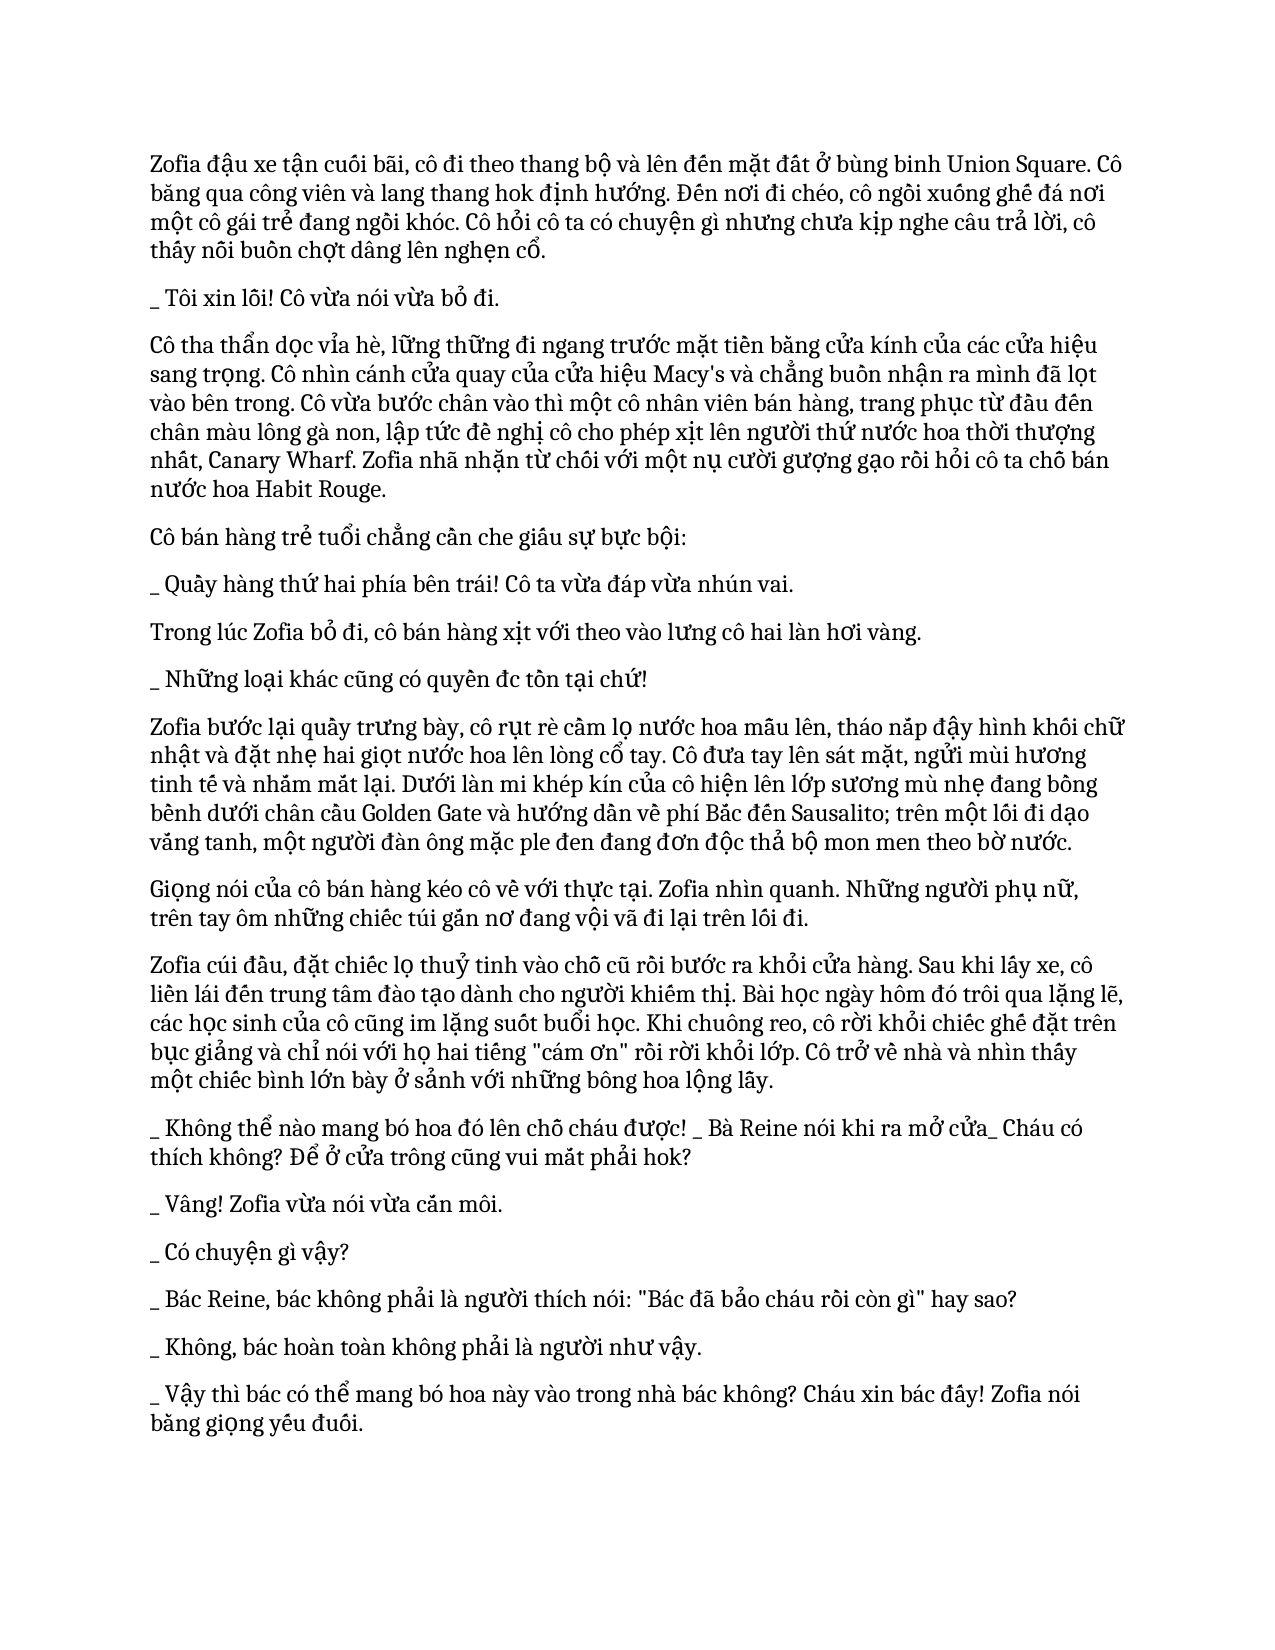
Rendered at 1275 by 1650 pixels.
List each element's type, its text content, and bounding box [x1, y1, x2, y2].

text _ Những loại khác cũng có quyền đc tồn tại chứ! [150, 665, 1125, 694]
text Cô bán hàng trẻ tuổi chẳng cần che giấu sự bực bội: [150, 522, 1125, 551]
text Zofia đậu xe tận cuối bãi, cô đi theo thang bộ và lên đến mặt đất ở bùng binh Union Square. Cô băng qua công viên và lang thang hok định hướng. Đến nơi đi chéo, cô ngồi xuống ghế đá nơi một cô gái trẻ đang ngồi khóc. Cô hỏi cô ta có chuyện gì nhưng chưa kịp nghe câu trả lời, cô thấy nỗi buồn chợt dâng lên nghẹn cổ. [150, 150, 1125, 265]
text Trong lúc Zofia bỏ đi, cô bán hàng xịt với theo vào lưng cô hai làn hơi vàng. [150, 617, 1125, 646]
text _ Không, bác hoàn toàn không phải là người như vậy. [150, 1332, 1125, 1361]
text _ Bác Reine, bác không phải là người thích nói: "Bác đã bảo cháu rồi còn gì" hay sao? [150, 1285, 1125, 1314]
text Giọng nói của cô bán hàng kéo cô về với thực tại. Zofia nhìn quanh. Những người phụ nữ, trên tay ôm những chiếc túi gắn nơ đang vội vã đi lại trên lối đi. [150, 875, 1125, 932]
text Zofia cúi đầu, đặt chiếc lọ thuỷ tinh vào chỗ cũ rồi bước ra khỏi cửa hàng. Sau khi lấy xe, cô liền lái đến trung tâm đào tạo dành cho người khiếm thị. Bài học ngày hôm đó trôi qua lặng lẽ, các học sinh của cô cũng im lặng suốt buổi học. Khi chuông reo, cô rời khỏi chiếc ghế đặt trên bục giảng và chỉ nói với họ hai tiếng "cám ơn" rồi rời khỏi lớp. Cô trở về nhà và nhìn thấy một chiếc bình lớn bày ở sảnh với những bông hoa lộng lẫy. [150, 951, 1125, 1095]
text _ Vậy thì bác có thể mang bó hoa này vào trong nhà bác không? Cháu xin bác đấy! Zofia nói bằng giọng yếu đuối. [150, 1380, 1125, 1437]
text _ Vâng! Zofia vừa nói vừa cắn môi. [150, 1190, 1125, 1219]
text _ Không thể nào mang bó hoa đó lên chỗ cháu được! _ Bà Reine nói khi ra mở cửa_ Cháu có thích không? Để ở cửa trông cũng vui mắt phải hok? [150, 1114, 1125, 1171]
text Zofia bước lại quầy trưng bày, cô rụt rè cầm lọ nước hoa mẫu lên, tháo nắp đậy hình khối chữ nhật và đặt nhẹ hai giọt nước hoa lên lòng cổ tay. Cô đưa tay lên sát mặt, ngửi mùi hương tinh tế và nhắm mắt lại. Dưới làn mi khép kín của cô hiện lên lớp sương mù nhẹ đang bồng bềnh dưới chân cầu Golden Gate và hướng dần về phí Bắc đến Sausalito; trên một lối đi dạo vắng tanh, một người đàn ông mặc ple đen đang đơn độc thả bộ mon men theo bờ nước. [150, 712, 1125, 856]
text _ Quầy hàng thứ hai phía bên trái! Cô ta vừa đáp vừa nhún vai. [150, 570, 1125, 599]
text _ Tôi xin lỗi! Cô vừa nói vừa bỏ đi. [150, 284, 1125, 312]
text Cô tha thẩn dọc vỉa hè, lững thững đi ngang trước mặt tiền bằng cửa kính của các cửa hiệu sang trọng. Cô nhìn cánh cửa quay của cửa hiệu Macy's và chẳng buồn nhận ra mình đã lọt vào bên trong. Cô vừa bước chân vào thì một cô nhân viên bán hàng, trang phục từ đầu đến chân màu lông gà non, lập tức đề nghị cô cho phép xịt lên người thứ nước hoa thời thượng nhất, Canary Wharf. Zofia nhã nhặn từ chối với một nụ cười gượng gạo rồi hỏi cô ta chỗ bán nước hoa Habit Rouge. [150, 331, 1125, 504]
text _ Có chuyện gì vậy? [150, 1237, 1125, 1266]
